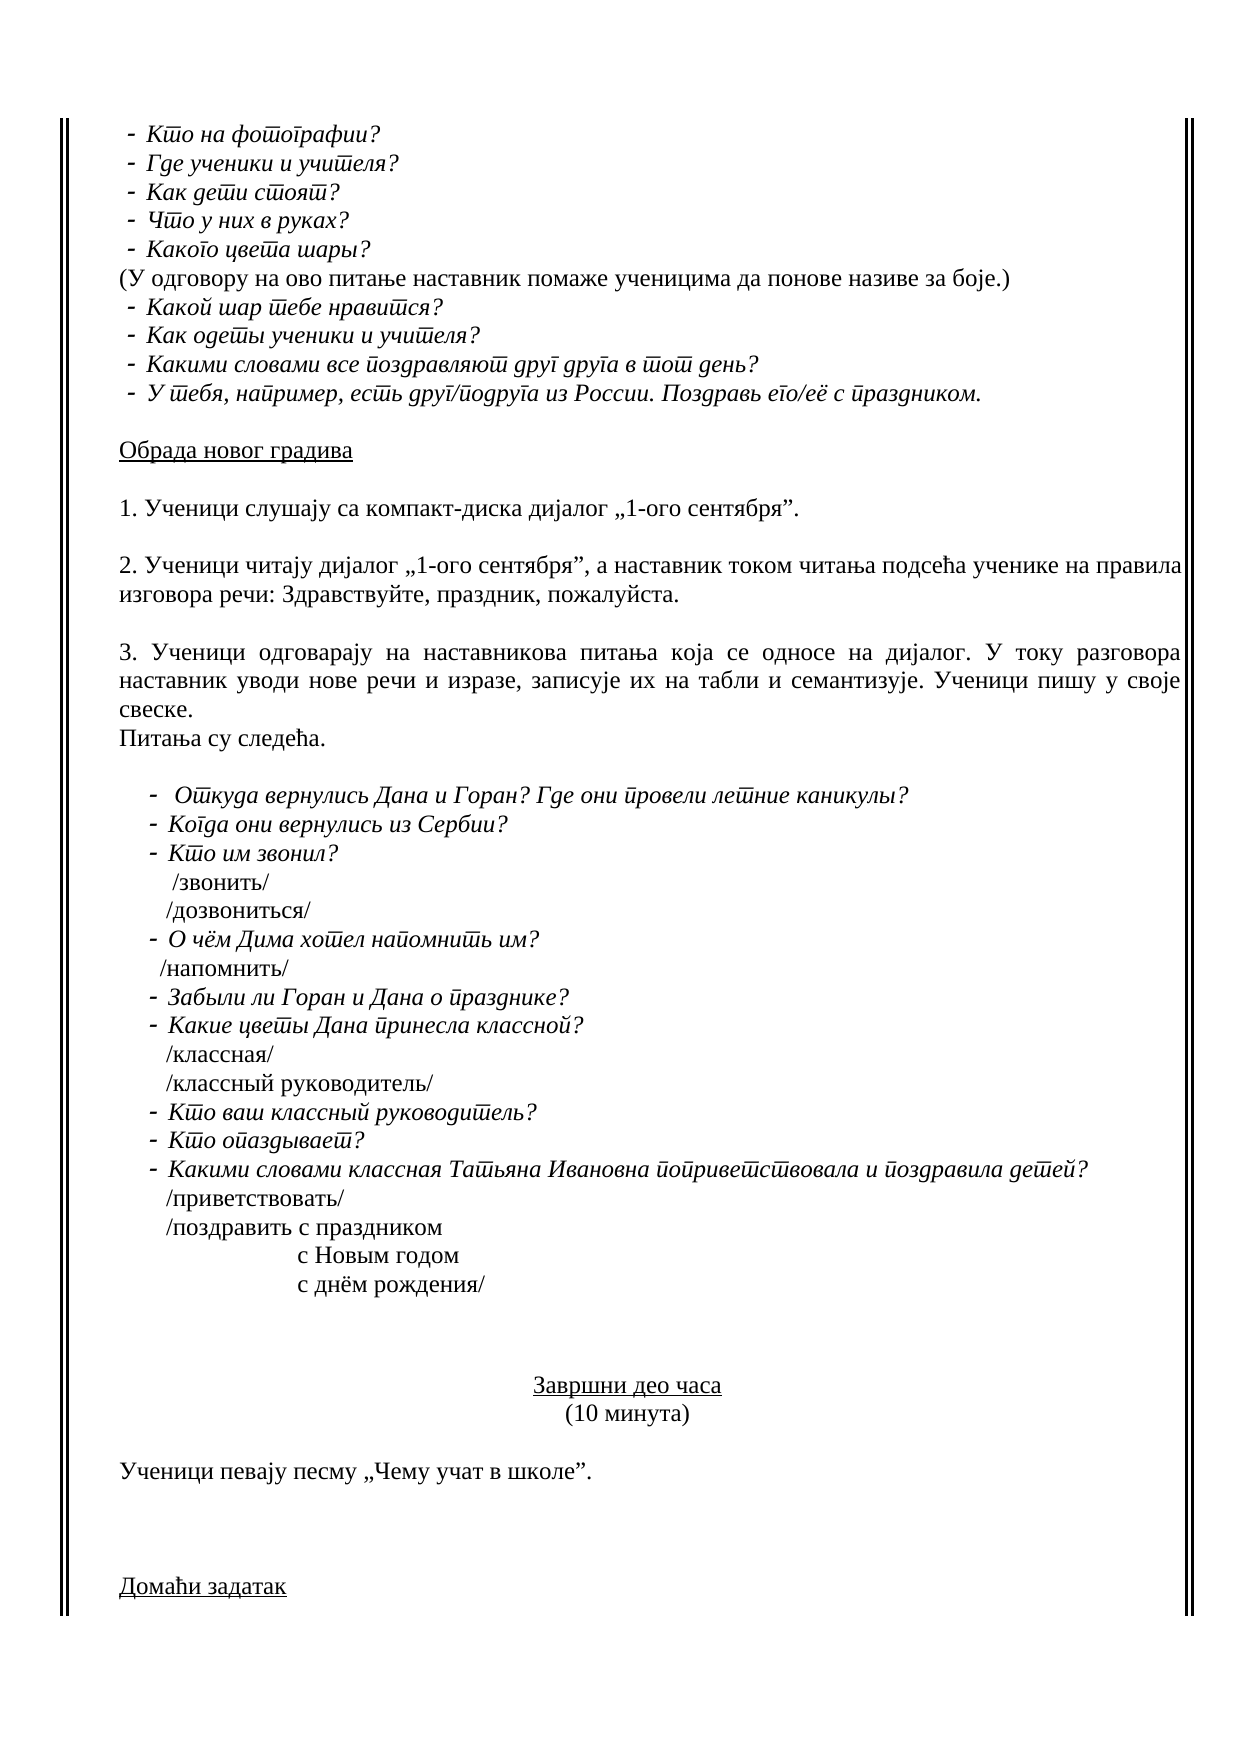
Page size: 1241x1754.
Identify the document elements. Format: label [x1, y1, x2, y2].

table_cell [69, 118, 1185, 1616]
